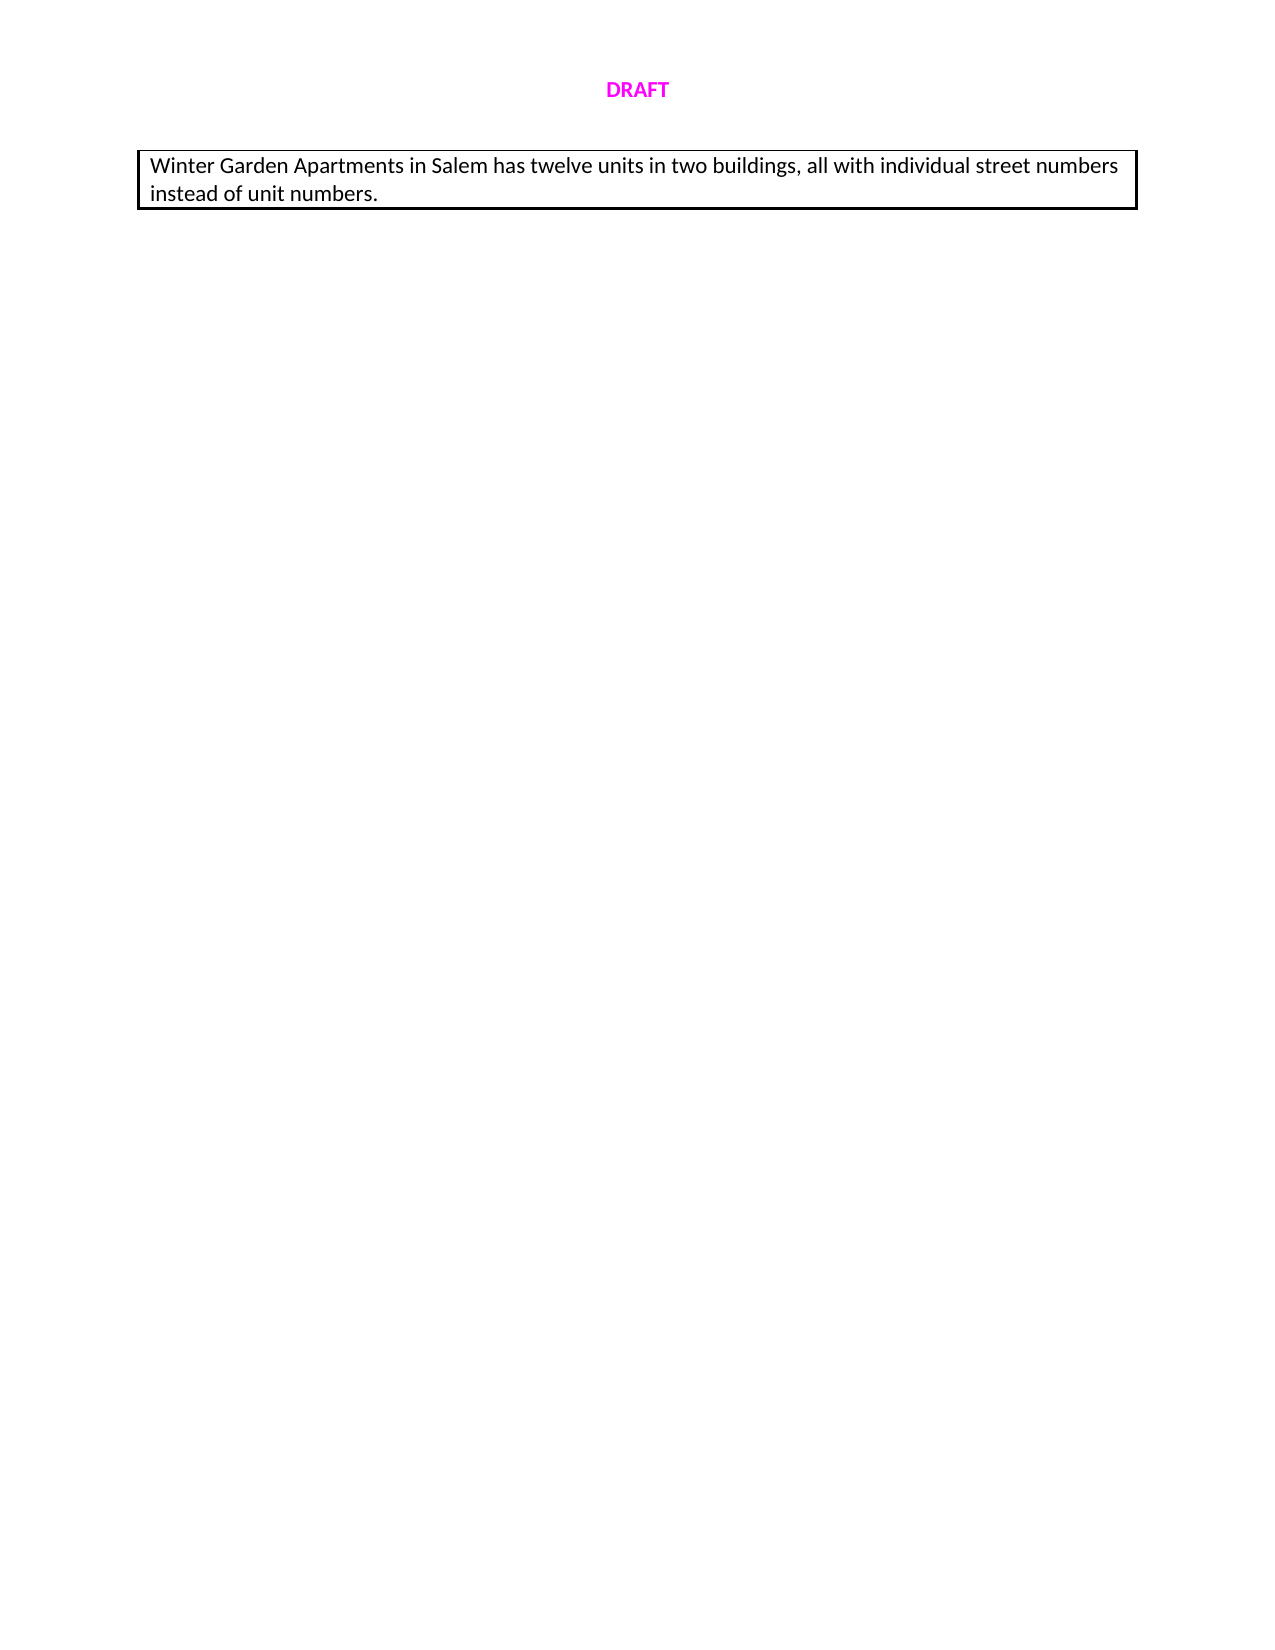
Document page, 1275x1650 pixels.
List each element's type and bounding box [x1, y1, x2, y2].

table_cell [140, 151, 1135, 207]
